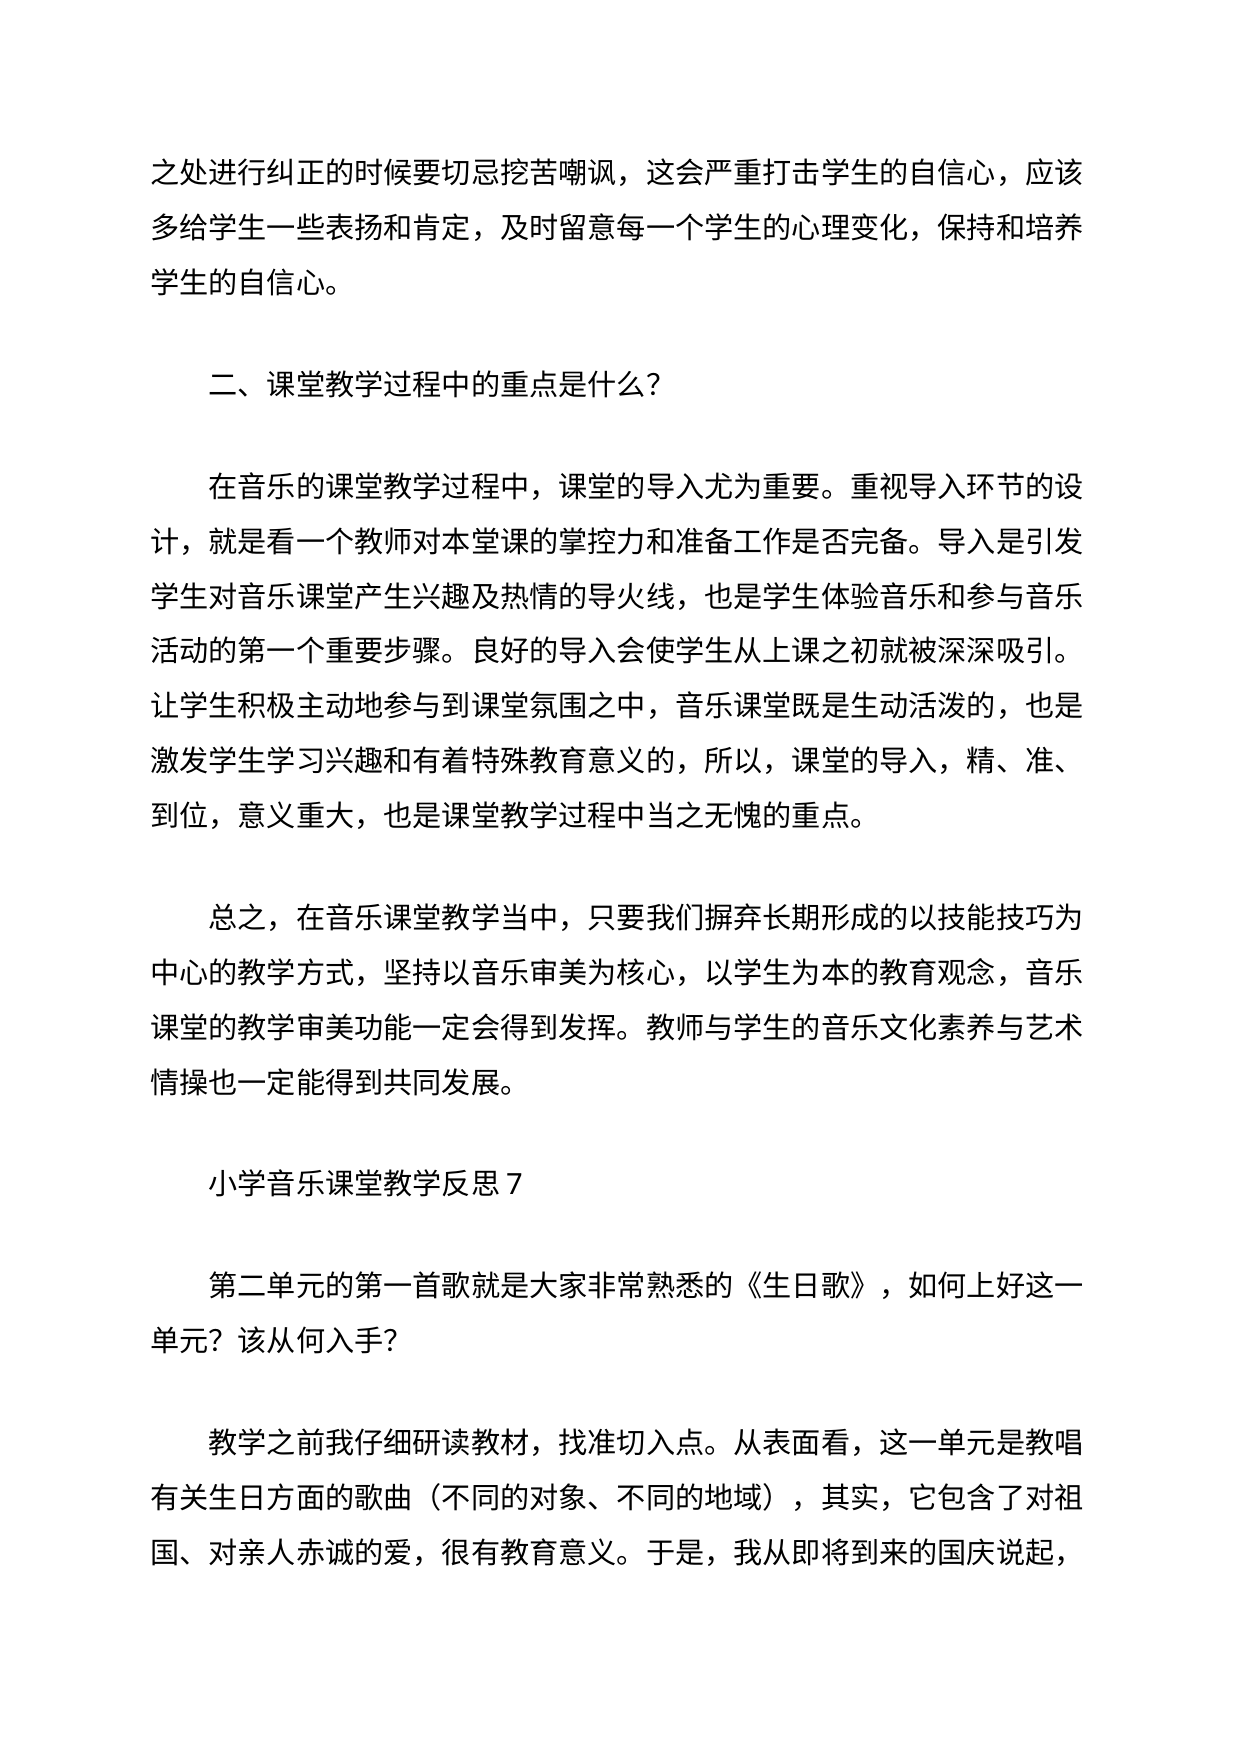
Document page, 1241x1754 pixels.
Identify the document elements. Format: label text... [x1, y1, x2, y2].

text 总之，在音乐课堂教学当中，只要我们摒弃长期形成的以技能技巧为中心的教学方式，坚持以音乐审美为核心，以学生为本的教育观念，音乐课堂的教学审美功能一定会得到发挥。教师与学生的音乐文化素养与艺术情操也一定能得到共同发展。 [150, 894, 1090, 1101]
text 小学音乐课堂教学反思7 [150, 1161, 1090, 1203]
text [150, 1419, 1090, 1572]
text 二、课堂教学过程中的重点是什么？ [150, 362, 1090, 404]
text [150, 150, 1090, 302]
text 在音乐的课堂教学过程中，课堂的导入尤为重要。重视导入环节的设计，就是看一个教师对本堂课的掌控力和准备工作是否完备。导入是引发学生对音乐课堂产生兴趣及热情的导火线，也是学生体验音乐和参与音乐活动的第一个重要步骤。良好的导入会使学生从上课之初就被深深吸引。让学生积极主动地参与到课堂氛围之中，音乐课堂既是生动活泼的，也是激发学生学习兴趣和有着特殊教育意义的，所以，课堂的导入，精、准、到位，意义重大，也是课堂教学过程中当之无愧的重点。 [150, 463, 1090, 835]
text 第二单元的第一首歌就是大家非常熟悉的《生日歌》，如何上好这一单元？该从何入手？ [150, 1263, 1090, 1360]
